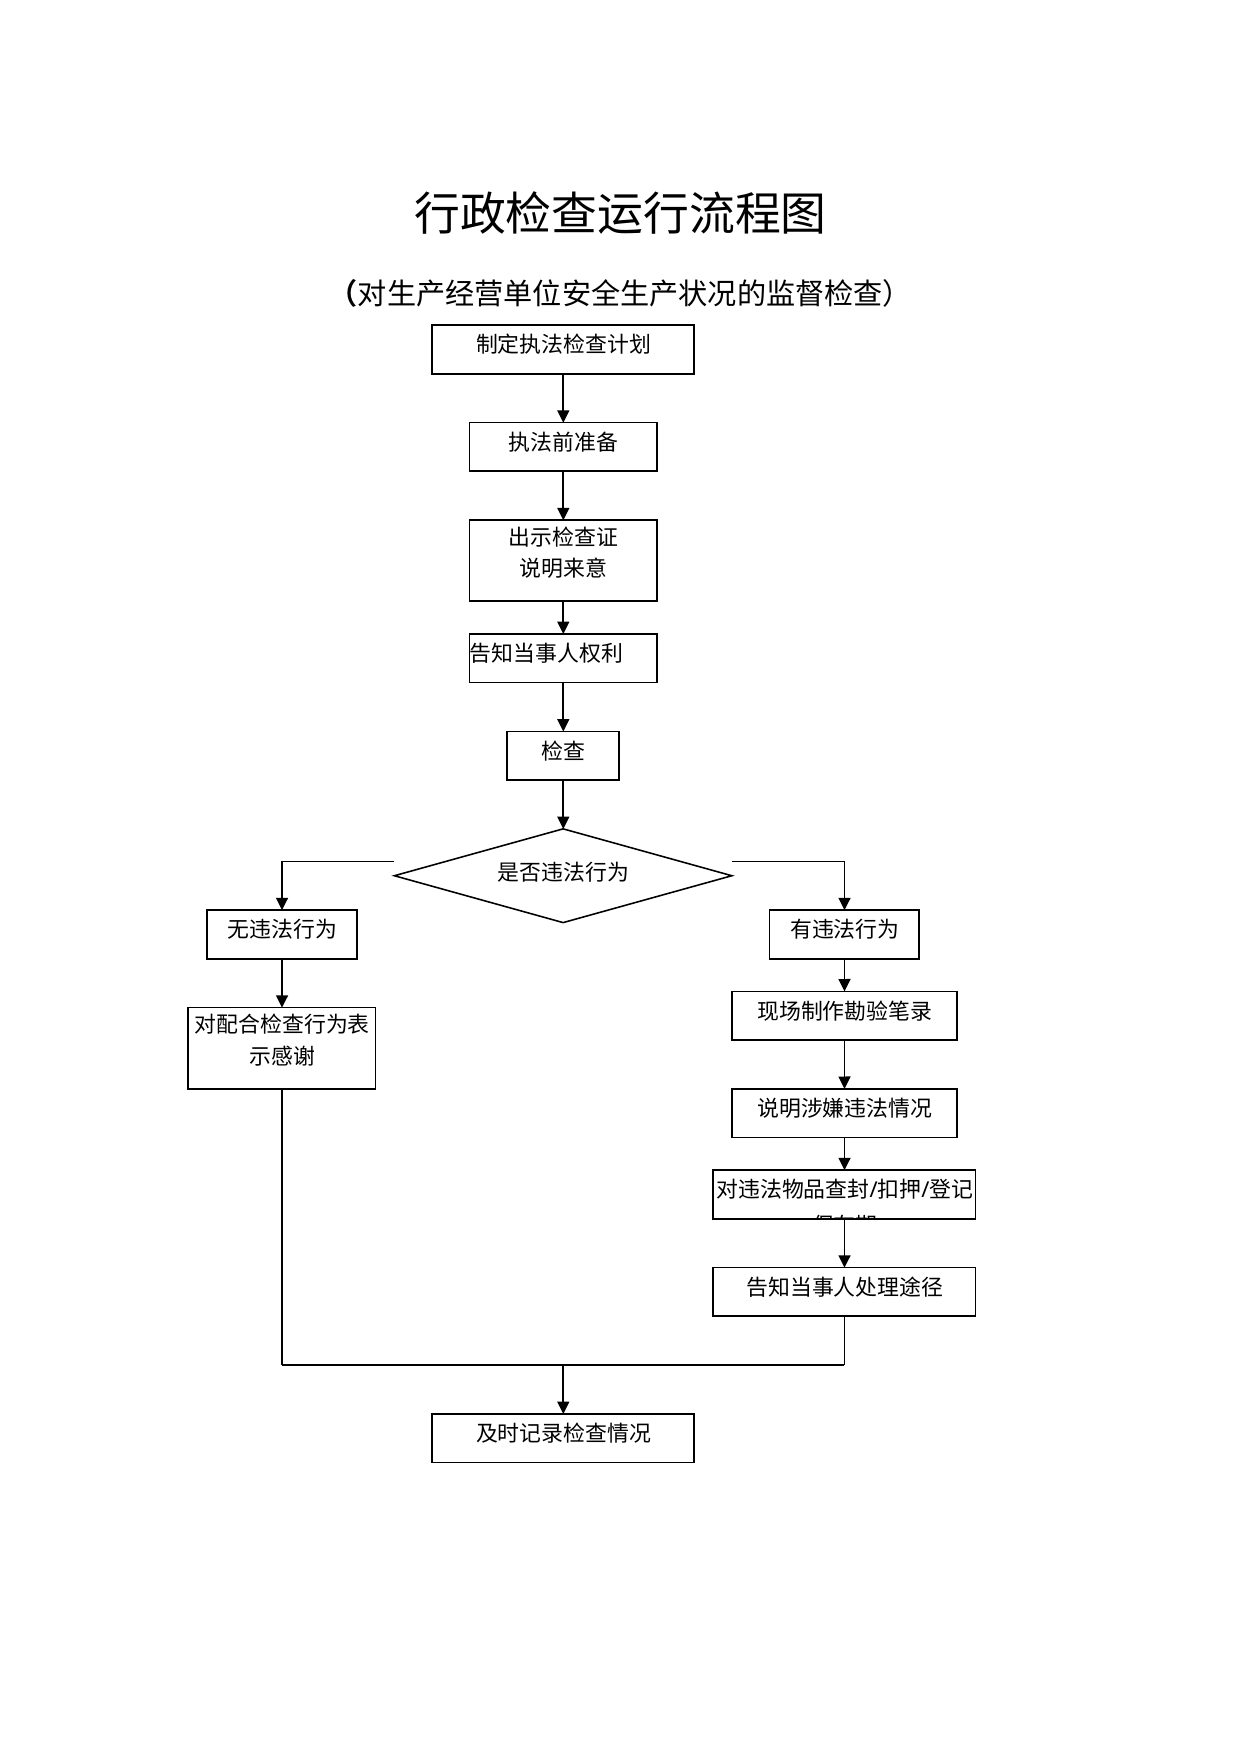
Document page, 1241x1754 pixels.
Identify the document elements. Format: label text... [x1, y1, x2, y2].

text 行政检查运行流程图 [187, 162, 1053, 259]
text （对生产经营单位安全生产状况的监督检查） [187, 259, 1053, 324]
